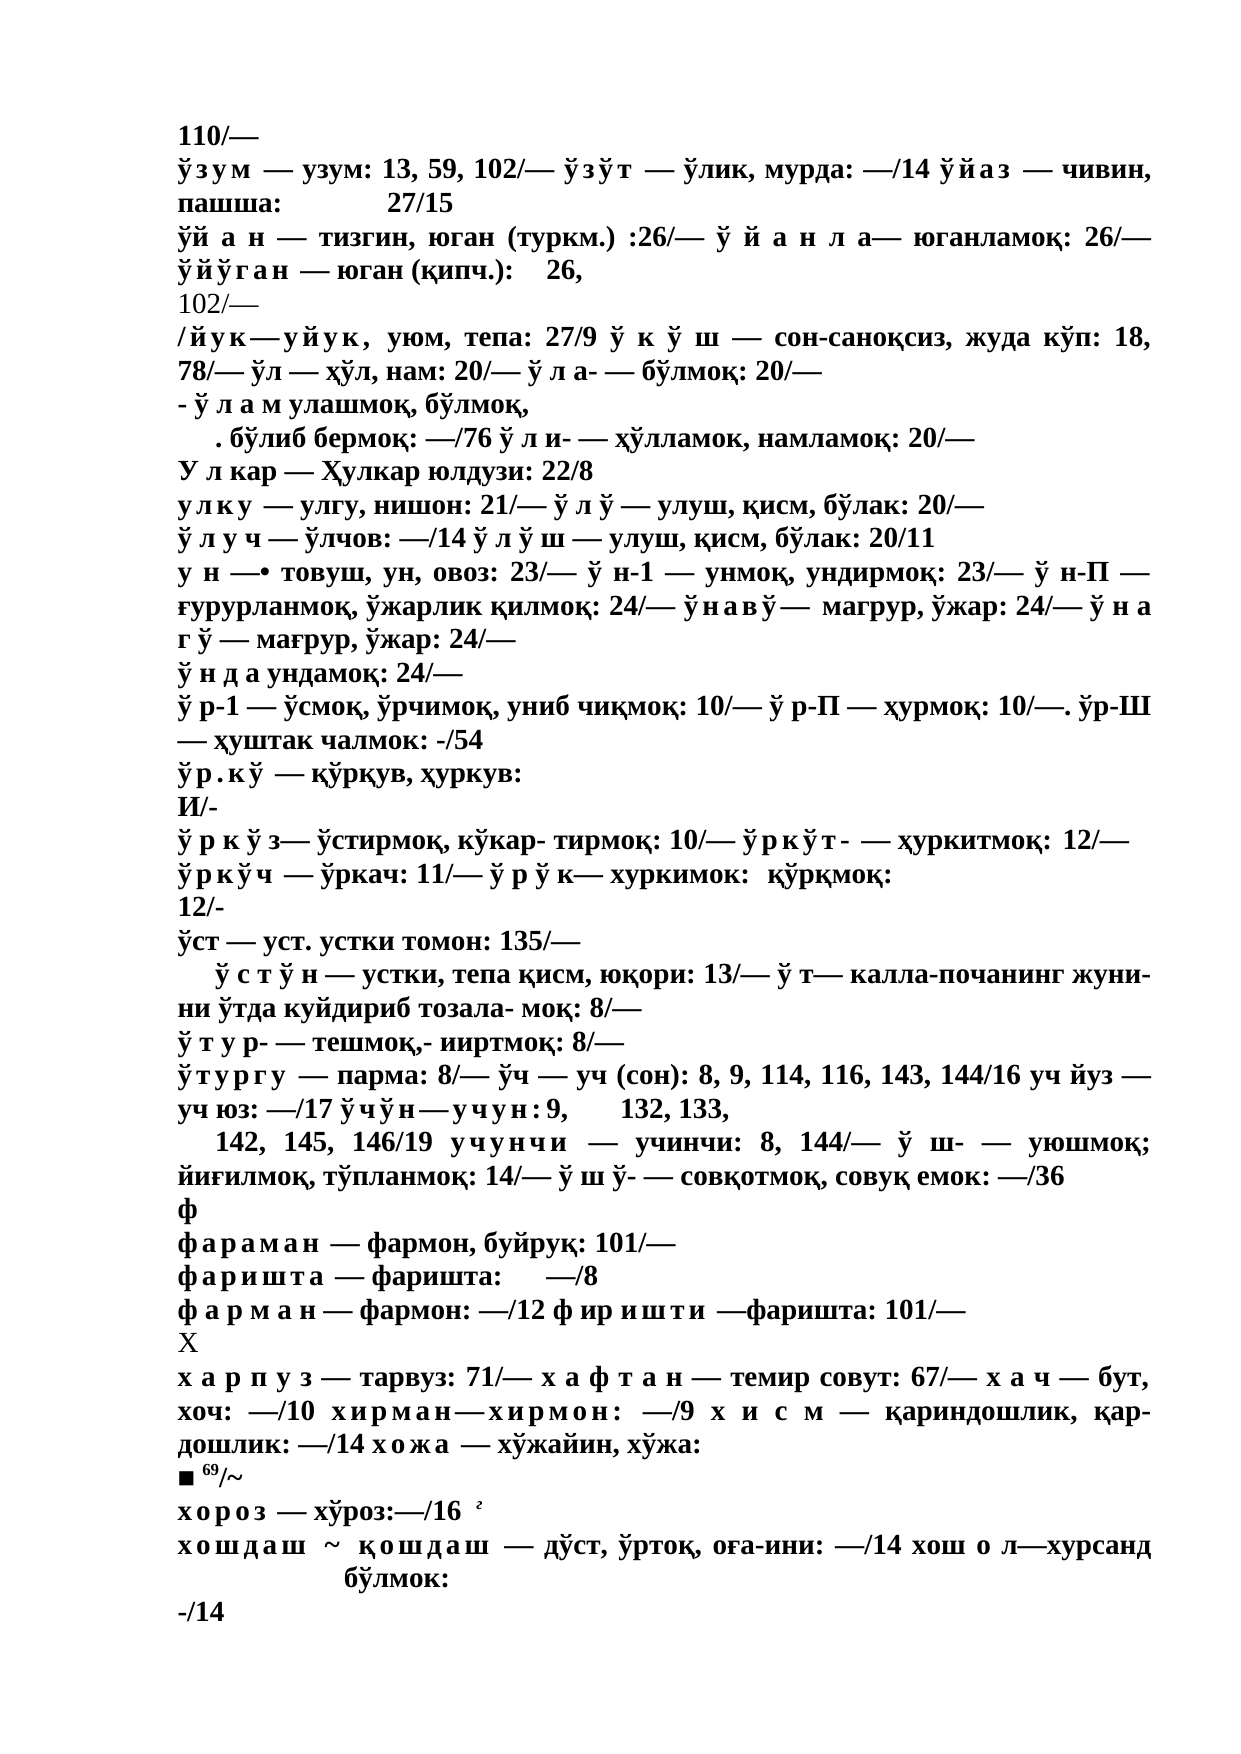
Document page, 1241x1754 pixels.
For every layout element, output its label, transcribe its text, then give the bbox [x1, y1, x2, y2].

text - ў л а м улашмоқ, бўлмоқ, [177, 386, 1152, 420]
text /йук—уйук, уюм, тепа: 27/9 ў к ў ш — сон-саноқсиз, жуда кўп: 18, 78/— ўл — ҳўл, нам: 20/— ў л а- — бўлмоқ: 20/— [177, 319, 1152, 386]
text ф а р м а н — фармон: —/12 ф ир ишти —фаришта: 101/— [177, 1292, 1152, 1326]
text 12/- [177, 889, 1152, 923]
text ўр.кў — қўрқув, ҳуркув: [177, 755, 1152, 789]
text ўст — уст. устки томон: 135/— [177, 923, 1152, 957]
text У л кар — Ҳулкар юлдузи: 22/8 [177, 453, 1152, 487]
text 102/— [177, 286, 1152, 319]
text ўтургу — парма: 8/— ўч — уч (сон): 8, 9, 114, 116, 143, 144/16 уч йуз — уч юз: —/17 ўчўн—учун: 9, 132, 133, [177, 1057, 1152, 1124]
text -/14 [177, 1594, 1152, 1627]
text ў р к ў з— ўстирмоқ, кўкар- тирмоқ: 10/— ўркўт- — ҳуркитмоқ: 12/— [177, 822, 1152, 856]
text ўй а н — тизгин, юган (туркм.) :26/— ў й а н л а— юганламоқ: 26/— ўйўган — юган (қипч.): 26, [177, 219, 1152, 286]
text ў н д а ундамоқ: 24/— [177, 655, 1152, 688]
text . бўлиб бермоқ: —/76 ў л и- — ҳўлламок, намламоқ: 20/— [177, 420, 1152, 453]
text улку — улгу, нишон: 21/— ў л ў — улуш, қисм, бўлак: 20/— [177, 487, 1152, 521]
text фаришта — фаришта: —/8 [177, 1258, 1152, 1292]
text фараман — фармон, буйруқ: 101/— [177, 1225, 1152, 1258]
text ўзум — узум: 13, 59, 102/— ўзўт — ўлик, мурда: —/14 ўйаз — чивин, пашша: 27/15 [177, 152, 1152, 219]
text ў р-1 — ўсмоқ, ўрчимоқ, униб чиқмоқ: 10/— ў р-П — ҳурмоқ: 10/—. ўр-Ш — ҳуштак чалмок: -/54 [177, 688, 1152, 755]
text X [177, 1326, 1152, 1359]
text И/- [177, 789, 1152, 822]
text ф [177, 1191, 1152, 1225]
text хороз — хўроз:—/16 г [177, 1493, 1152, 1527]
text ■ 69/~ [177, 1460, 1152, 1493]
text 110/— [177, 118, 1152, 152]
text ў л у ч — ўлчов: —/14 ў л ў ш — улуш, қисм, бўлак: 20/11 [177, 521, 1152, 554]
text хошдаш ~ қошдаш — дўст, ўртоқ, оға-ини: —/14 хош о л—хурсанд бўлмок: [177, 1527, 1152, 1594]
text ў т у р- — тешмоқ,- ииртмоқ: 8/— [177, 1024, 1152, 1057]
text х а р п у з — тарвуз: 71/— х а ф т а н — темир совут: 67/— х а ч — бут, хоч: —/10 хирман—хирмон: —/9 х и с м — қариндошлик, қар- дошлик: —/14 хожа — хўжайин, хўжа: [177, 1359, 1152, 1460]
text 142, 145, 146/19 учунчи — учинчи: 8, 144/— ў ш- — уюшмоқ; йиғилмоқ, тўпланмоқ: 14/— ў ш ў- — совқотмоқ, совуқ емок: —/36 [177, 1124, 1152, 1191]
text ў с т ў н — устки, тепа қисм, юқори: 13/— ў т— калла-почанинг жуни- ни ўтда куйдириб тозала- моқ: 8/— [177, 957, 1152, 1024]
text у н —• товуш, ун, овоз: 23/— ў н-1 — унмоқ, ундирмоқ: 23/— ў н-П — ғурурланмоқ, ўжарлик қилмоқ: 24/— ўнавў— магрур, ўжар: 24/— ў н а г ў — мағрур, ўжар: 24/— [177, 554, 1152, 655]
text ўркўч — ўркач: 11/— ў р ў к— хуркимок: қўрқмоқ: [177, 856, 1152, 889]
